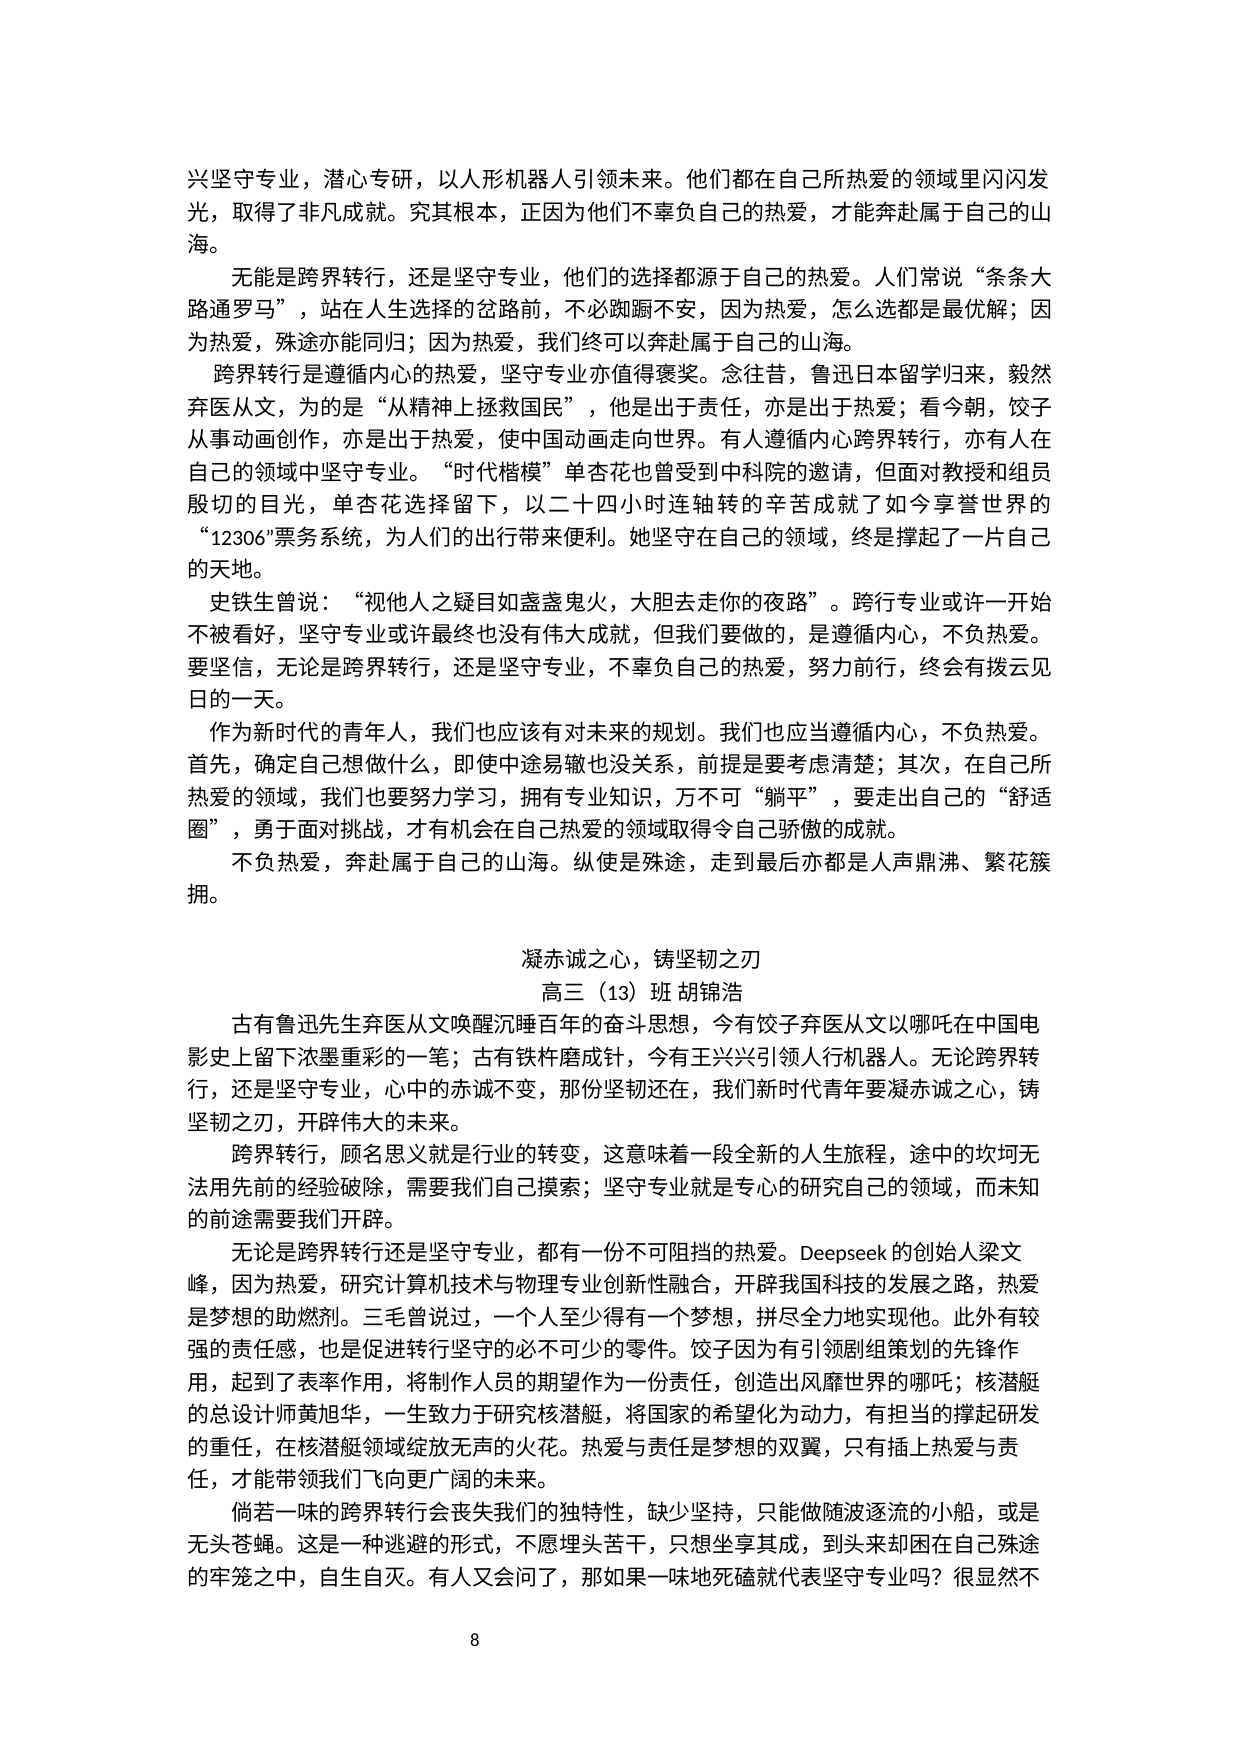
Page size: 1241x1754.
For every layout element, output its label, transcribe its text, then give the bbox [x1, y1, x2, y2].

text 跨界转行是遵循内心的热爱，坚守专业亦值得褒奖。念往昔，鲁迅日本留学归来，毅然弃医从文，为的是“从精神上拯救国民”，他是出于责任，亦是出于热爱；看今朝，饺子从事动画创作，亦是出于热爱，使中国动画走向世界。有人遵循内心跨界转行，亦有人在自己的领域中坚守专业。“时代楷模”单杏花也曾受到中科院的邀请，但面对教授和组员殷切的目光，单杏花选择留下，以二十四小时连轴转的辛苦成就了如今享誉世界的“12306”票务系统，为人们的出行带来便利。她坚守在自己的领域，终是撑起了一片自己的天地。 [187, 357, 1053, 584]
text 无论是跨界转行还是坚守专业，都有一份不可阻挡的热爱。Deepseek的创始人梁文峰，因为热爱，研究计算机技术与物理专业创新性融合，开辟我国科技的发展之路，热爱是梦想的助燃剂。三毛曾说过，一个人至少得有一个梦想，拼尽全力地实现他。此外有较强的责任感，也是促进转行坚守的必不可少的零件。饺子因为有引领剧组策划的先锋作用，起到了表率作用，将制作人员的期望作为一份责任，创造出风靡世界的哪吒；核潜艇的总设计师黄旭华，一生致力于研究核潜艇，将国家的希望化为动力，有担当的撑起研发的重任，在核潜艇领域绽放无声的火花。热爱与责任是梦想的双翼，只有插上热爱与责任，才能带领我们飞向更广阔的未来。 [187, 1234, 1053, 1494]
text 作为新时代的青年人，我们也应该有对未来的规划。我们也应当遵循内心，不负热爱。首先，确定自己想做什么，即使中途易辙也没关系，前提是要考虑清楚；其次，在自己所热爱的领域，我们也要努力学习，拥有专业知识，万不可“躺平”，要走出自己的“舒适圈”，勇于面对挑战，才有机会在自己热爱的领域取得令自己骄傲的成就。 [187, 714, 1053, 844]
text 不负热爱，奔赴属于自己的山海。纵使是殊途，走到最后亦都是人声鼎沸、繁花簇拥。 [187, 844, 1053, 909]
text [187, 1494, 1053, 1592]
text 古有鲁迅先生弃医从文唤醒沉睡百年的奋斗思想，今有饺子弃医从文以哪吒在中国电影史上留下浓墨重彩的一笔；古有铁杵磨成针，今有王兴兴引领人行机器人。无论跨界转行，还是坚守专业，心中的赤诚不变，那份坚韧还在，我们新时代青年要凝赤诚之心，铸坚韧之刃，开辟伟大的未来。 [187, 1007, 1053, 1137]
text 无能是跨界转行，还是坚守专业，他们的选择都源于自己的热爱。人们常说“条条大路通罗马”，站在人生选择的岔路前，不必踟蹰不安，因为热爱，怎么选都是最优解；因为热爱，殊途亦能同归；因为热爱，我们终可以奔赴属于自己的山海。 [187, 259, 1053, 357]
text 凝赤诚之心，铸坚韧之刃 [187, 942, 1053, 974]
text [187, 162, 1053, 259]
text 史铁生曾说：“视他人之疑目如盏盏鬼火，大胆去走你的夜路”。跨行专业或许一开始不被看好，坚守专业或许最终也没有伟大成就，但我们要做的，是遵循内心，不负热爱。要坚信，无论是跨界转行，还是坚守专业，不辜负自己的热爱，努力前行，终会有拨云见日的一天。 [187, 584, 1053, 714]
text 跨界转行，顾名思义就是行业的转变，这意味着一段全新的人生旅程，途中的坎坷无法用先前的经验破除，需要我们自己摸索；坚守专业就是专心的研究自己的领域，而未知的前途需要我们开辟。 [187, 1137, 1053, 1234]
text 高三（13）班 胡锦浩 [187, 974, 1053, 1007]
